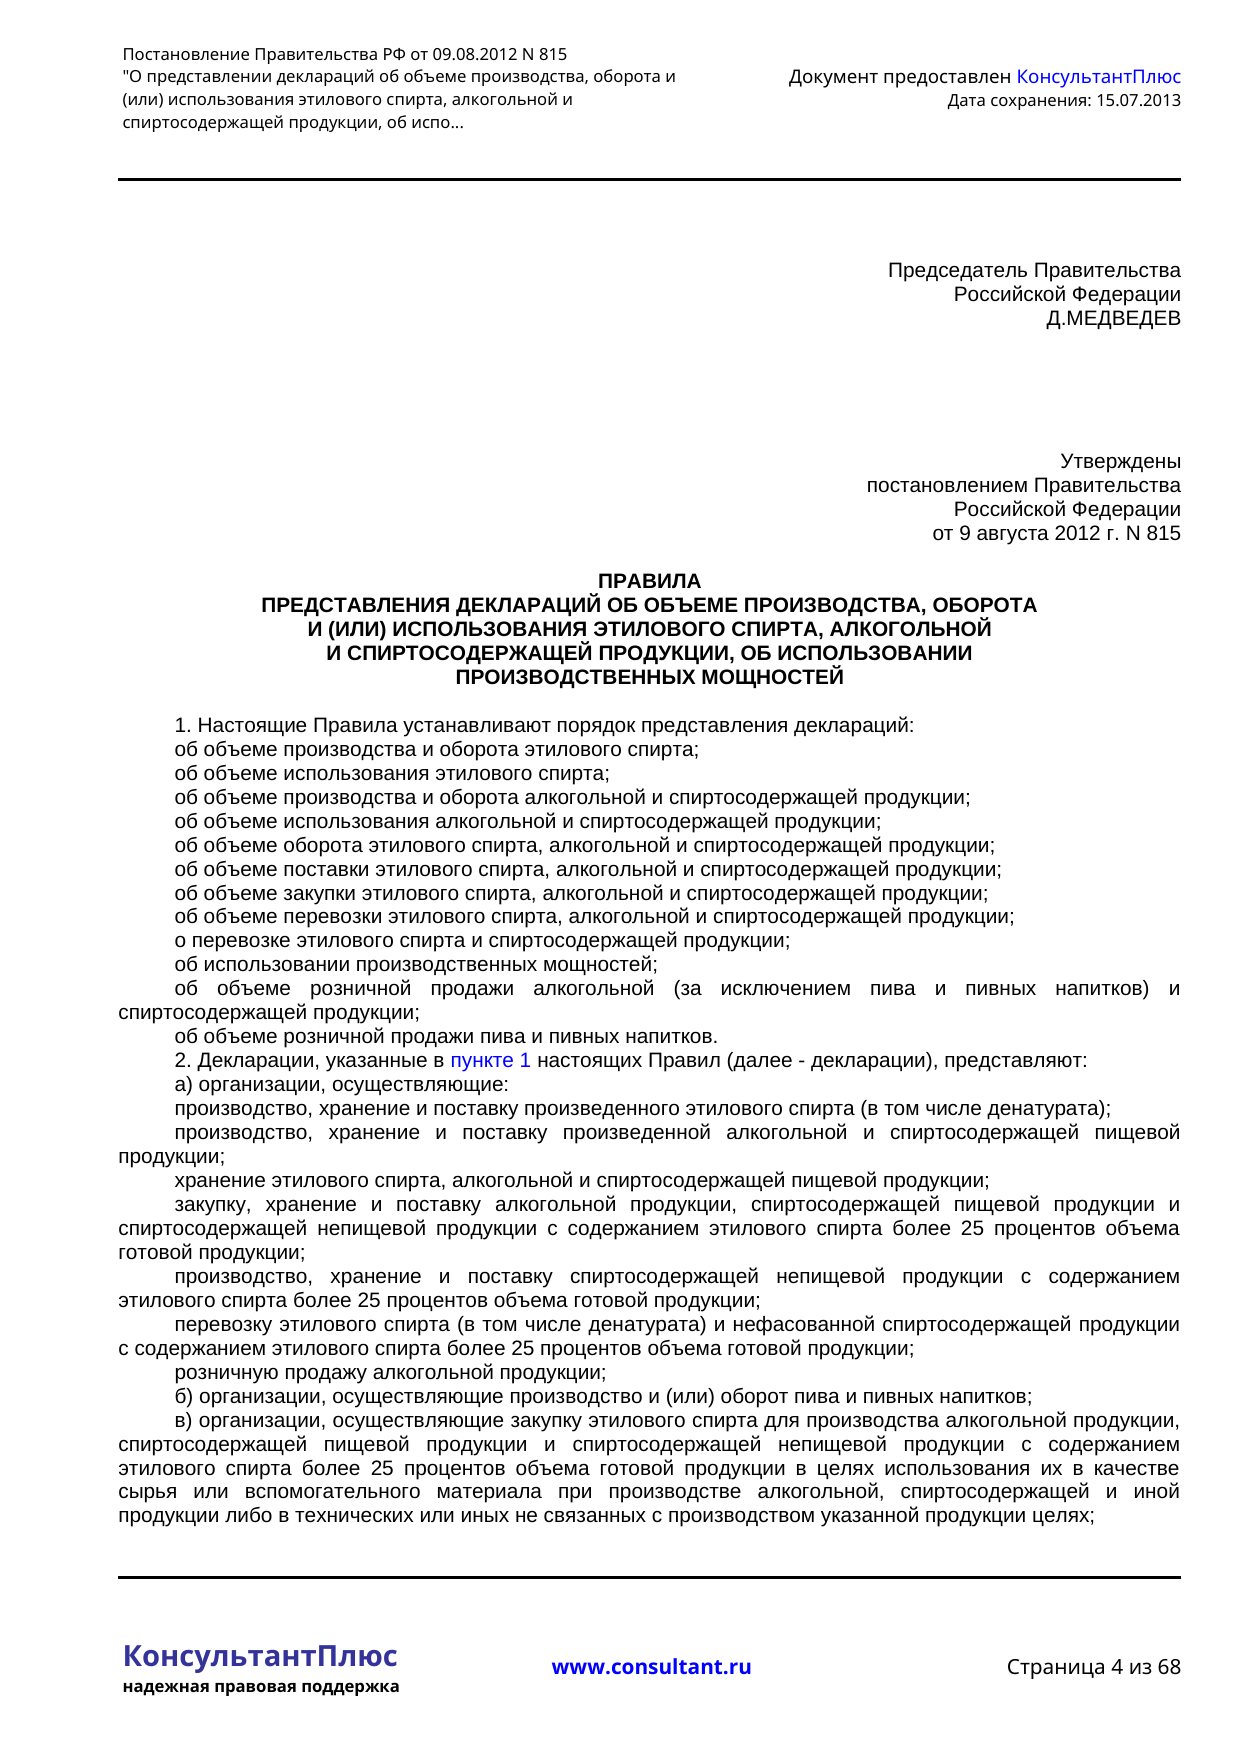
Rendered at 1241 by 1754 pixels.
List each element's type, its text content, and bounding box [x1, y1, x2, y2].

text в) организации, осуществляющие закупку этилового спирта для производства алкогольной продукции, спиртосодержащей пищевой продукции и спиртосодержащей непищевой продукции с содержанием этилового спирта более 25 процентов объема готовой продукции в целях использования их в качестве сырья или вспомогательного материала при производстве алкогольной, спиртосодержащей и иной продукции либо в технических или иных не связанных с производством указанной продукции целях; [118, 1407, 1181, 1527]
text 1. Настоящие Правила устанавливают порядок представления деклараций: [118, 713, 1181, 737]
text производство, хранение и поставку произведенной алкогольной и спиртосодержащей пищевой продукции; [118, 1120, 1181, 1168]
text перевозку этилового спирта (в том числе денатурата) и нефасованной спиртосодержащей продукции с содержанием этилового спирта более 25 процентов объема готовой продукции; [118, 1312, 1181, 1359]
text закупку, хранение и поставку алкогольной продукции, спиртосодержащей пищевой продукции и спиртосодержащей непищевой продукции с содержанием этилового спирта более 25 процентов объема готовой продукции; [118, 1192, 1181, 1264]
text об объеме производства и оборота этилового спирта; [118, 737, 1181, 761]
text производство, хранение и поставку произведенного этилового спирта (в том числе денатурата); [118, 1096, 1181, 1120]
text об объеме розничной продажи пива и пивных напитков. [118, 1024, 1181, 1048]
text об объеме производства и оборота алкогольной и спиртосодержащей продукции; [118, 784, 1181, 808]
text об объеме использования алкогольной и спиртосодержащей продукции; [118, 808, 1181, 832]
text а) организации, осуществляющие: [118, 1072, 1181, 1096]
text Российской Федерации [118, 497, 1181, 521]
text об использовании производственных мощностей; [118, 952, 1181, 976]
text Д.МЕДВЕДЕВ [118, 305, 1181, 329]
text об объеме перевозки этилового спирта, алкогольной и спиртосодержащей продукции; [118, 904, 1181, 928]
text ПРАВИЛА [118, 569, 1181, 593]
text об объеме розничной продажи алкогольной (за исключением пива и пивных напитков) и спиртосодержащей продукции; [118, 976, 1181, 1024]
text И (ИЛИ) ИСПОЛЬЗОВАНИЯ ЭТИЛОВОГО СПИРТА, АЛКОГОЛЬНОЙ [118, 617, 1181, 641]
text от 9 августа 2012 г. N 815 [118, 521, 1181, 545]
text ПРЕДСТАВЛЕНИЯ ДЕКЛАРАЦИЙ ОБ ОБЪЕМЕ ПРОИЗВОДСТВА, ОБОРОТА [118, 593, 1181, 617]
text розничную продажу алкогольной продукции; [118, 1359, 1181, 1383]
text И СПИРТОСОДЕРЖАЩЕЙ ПРОДУКЦИИ, ОБ ИСПОЛЬЗОВАНИИ [118, 641, 1181, 665]
text об объеме закупки этилового спирта, алкогольной и спиртосодержащей продукции; [118, 880, 1181, 904]
text Председатель Правительства [118, 257, 1181, 281]
text хранение этилового спирта, алкогольной и спиртосодержащей пищевой продукции; [118, 1168, 1181, 1192]
text об объеме поставки этилового спирта, алкогольной и спиртосодержащей продукции; [118, 856, 1181, 880]
text ПРОИЗВОДСТВЕННЫХ МОЩНОСТЕЙ [118, 665, 1181, 689]
text Российской Федерации [118, 281, 1181, 305]
text Утверждены [118, 449, 1181, 473]
text б) организации, осуществляющие производство и (или) оборот пива и пивных напитков; [118, 1383, 1181, 1407]
text 2. Декларации, указанные в пункте 1 настоящих Правил (далее - декларации), представляют: [118, 1048, 1181, 1072]
text об объеме оборота этилового спирта, алкогольной и спиртосодержащей продукции; [118, 832, 1181, 856]
text производство, хранение и поставку спиртосодержащей непищевой продукции с содержанием этилового спирта более 25 процентов объема готовой продукции; [118, 1264, 1181, 1312]
text об объеме использования этилового спирта; [118, 761, 1181, 784]
text о перевозке этилового спирта и спиртосодержащей продукции; [118, 928, 1181, 952]
text постановлением Правительства [118, 473, 1181, 497]
